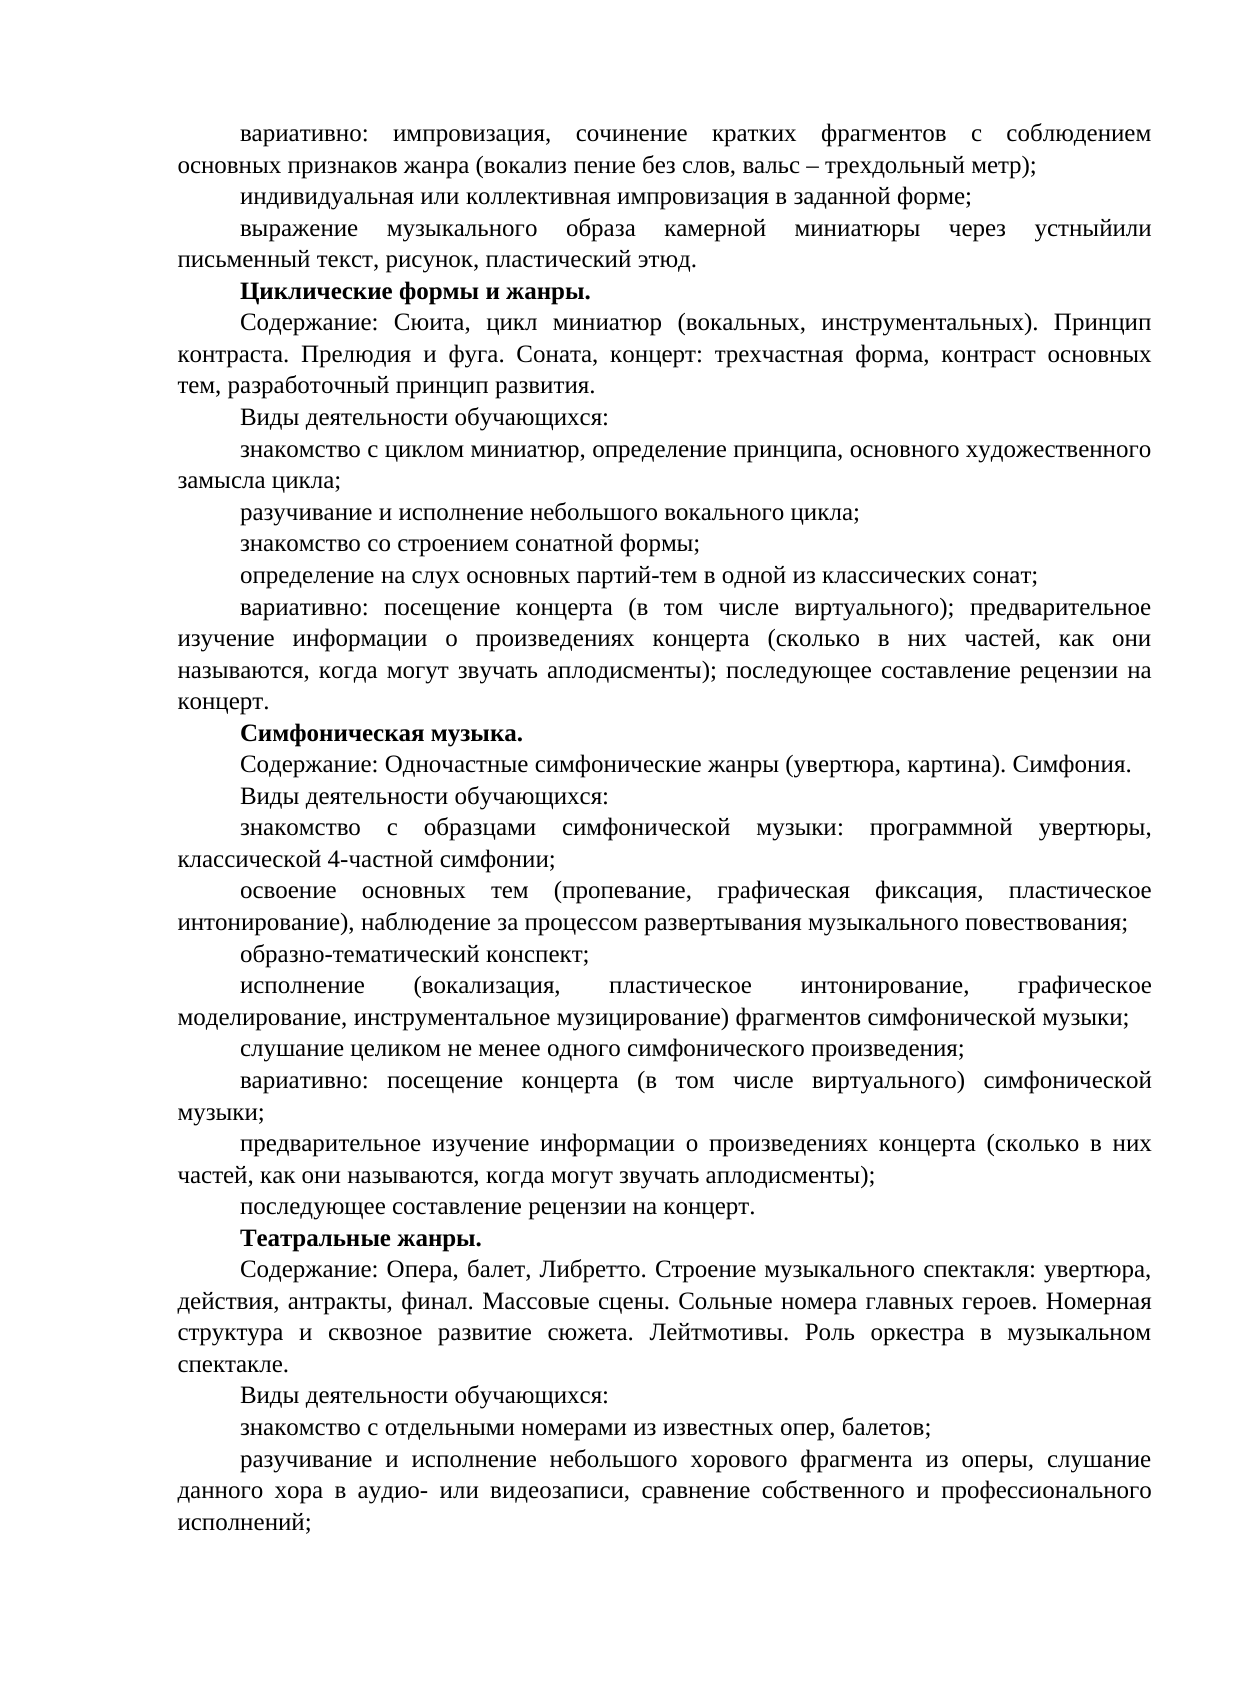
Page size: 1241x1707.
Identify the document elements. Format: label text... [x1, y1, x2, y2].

text вариативно: посещение концерта (в том числе виртуального); предварительное изучение информации о произведениях концерта (сколько в них частей, как они называются, когда могут звучать аплодисменты); последующее составление рецензии на концерт. [177, 592, 1152, 715]
text Содержание: Опера, балет, Либретто. Строение музыкального спектакля: увертюра, действия, антракты, финал. Массовые сцены. Сольные номера главных героев. Номерная структура и сквозное развитие сюжета. Лейтмотивы. Роль оркестра в музыкальном спектакле. [177, 1254, 1152, 1378]
text Содержание: Сюита, цикл миниатюр (вокальных, инструментальных). Принцип контраста. Прелюдия и фуга. Соната, концерт: трехчастная форма, контраст основных тем, разработочный принцип развития. [177, 307, 1152, 399]
text предварительное изучение информации о произведениях концерта (сколько в них частей, как они называются, когда могут звучать аплодисменты); [177, 1128, 1152, 1188]
text Циклические формы и жанры. [177, 276, 1152, 305]
text исполнение (вокализация, пластическое интонирование, графическое моделирование, инструментальное музицирование) фрагментов симфонической музыки; [177, 970, 1152, 1031]
text разучивание и исполнение небольшого хорового фрагмента из оперы, слушание данного хора в аудио- или видеозаписи, сравнение собственного и профессионального исполнений; [177, 1444, 1152, 1536]
text индивидуальная или коллективная импровизация в заданной форме; [177, 181, 1152, 210]
text определение на слух основных партий-тем в одной из классических сонат; [177, 560, 1152, 589]
text вариативно: посещение концерта (в том числе виртуального) симфонической музыки; [177, 1065, 1152, 1125]
text освоение основных тем (пропевание, графическая фиксация, пластическое интонирование), наблюдение за процессом развертывания музыкального повествования; [177, 876, 1152, 936]
text слушание целиком не менее одного симфонического произведения; [177, 1033, 1152, 1062]
text образно-тематический конспект; [177, 939, 1152, 967]
text последующее составление рецензии на концерт. [177, 1191, 1152, 1220]
text знакомство с циклом миниатюр, определение принципа, основного художественного замысла цикла; [177, 434, 1152, 494]
text знакомство с образцами симфонической музыки: программной увертюры, классической 4-частной симфонии; [177, 812, 1152, 873]
text разучивание и исполнение небольшого вокального цикла; [177, 497, 1152, 526]
text Содержание: Одночастные симфонические жанры (увертюра, картина). Симфония. [177, 749, 1152, 778]
text знакомство со строением сонатной формы; [177, 528, 1152, 557]
text Театральные жанры. [177, 1223, 1152, 1252]
text Виды деятельности обучающихся: [177, 402, 1152, 431]
text вариативно: импровизация, сочинение кратких фрагментов с соблюдением основных признаков жанра (вокализ пение без слов, вальс – трехдольный метр); [177, 118, 1152, 178]
text Виды деятельности обучающихся: [177, 781, 1152, 810]
text знакомство с отдельными номерами из известных опер, балетов; [177, 1412, 1152, 1441]
text Симфоническая музыка. [177, 718, 1152, 747]
text выражение музыкального образа камерной миниатюры через устныйили письменный текст, рисунок, пластический этюд. [177, 213, 1152, 273]
text Виды деятельности обучающихся: [177, 1381, 1152, 1409]
